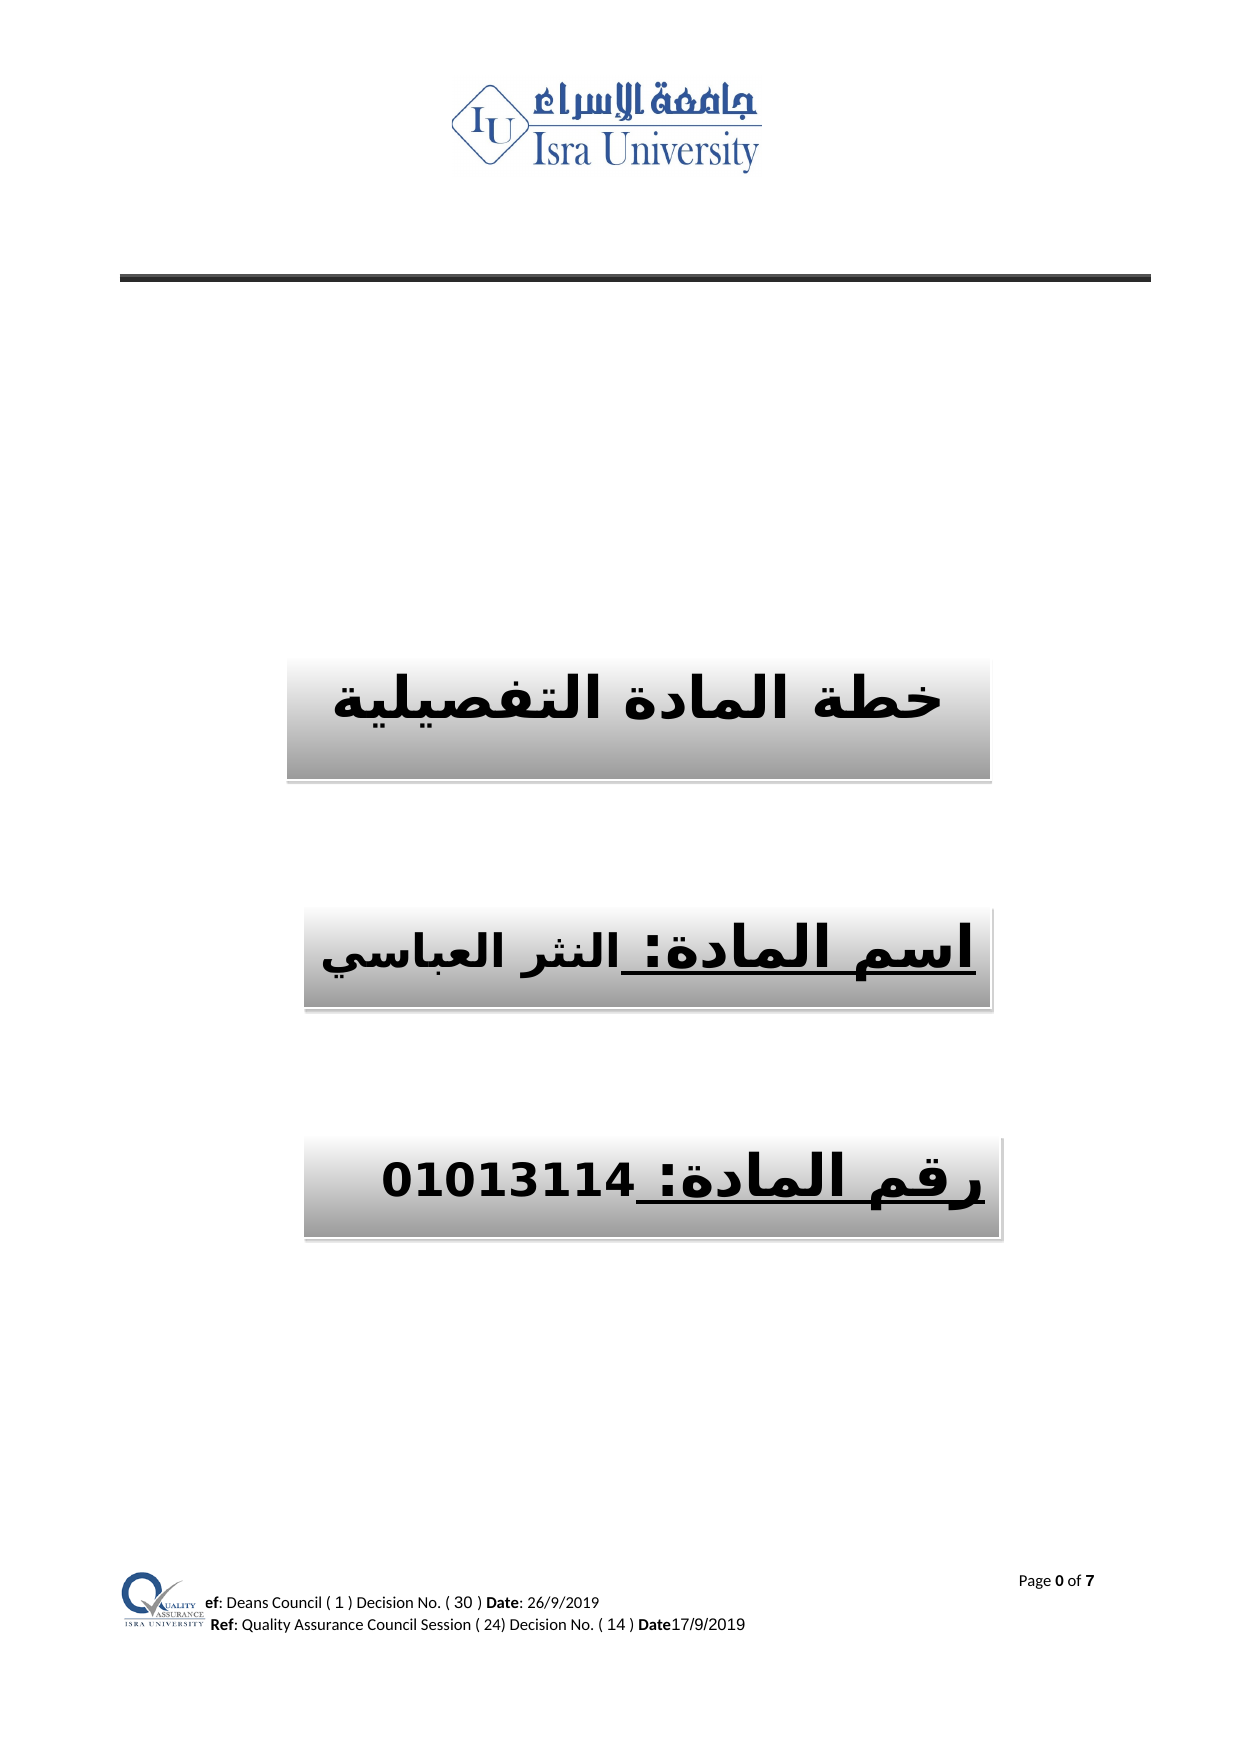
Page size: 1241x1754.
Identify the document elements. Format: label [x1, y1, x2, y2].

picture [451, 75, 762, 177]
